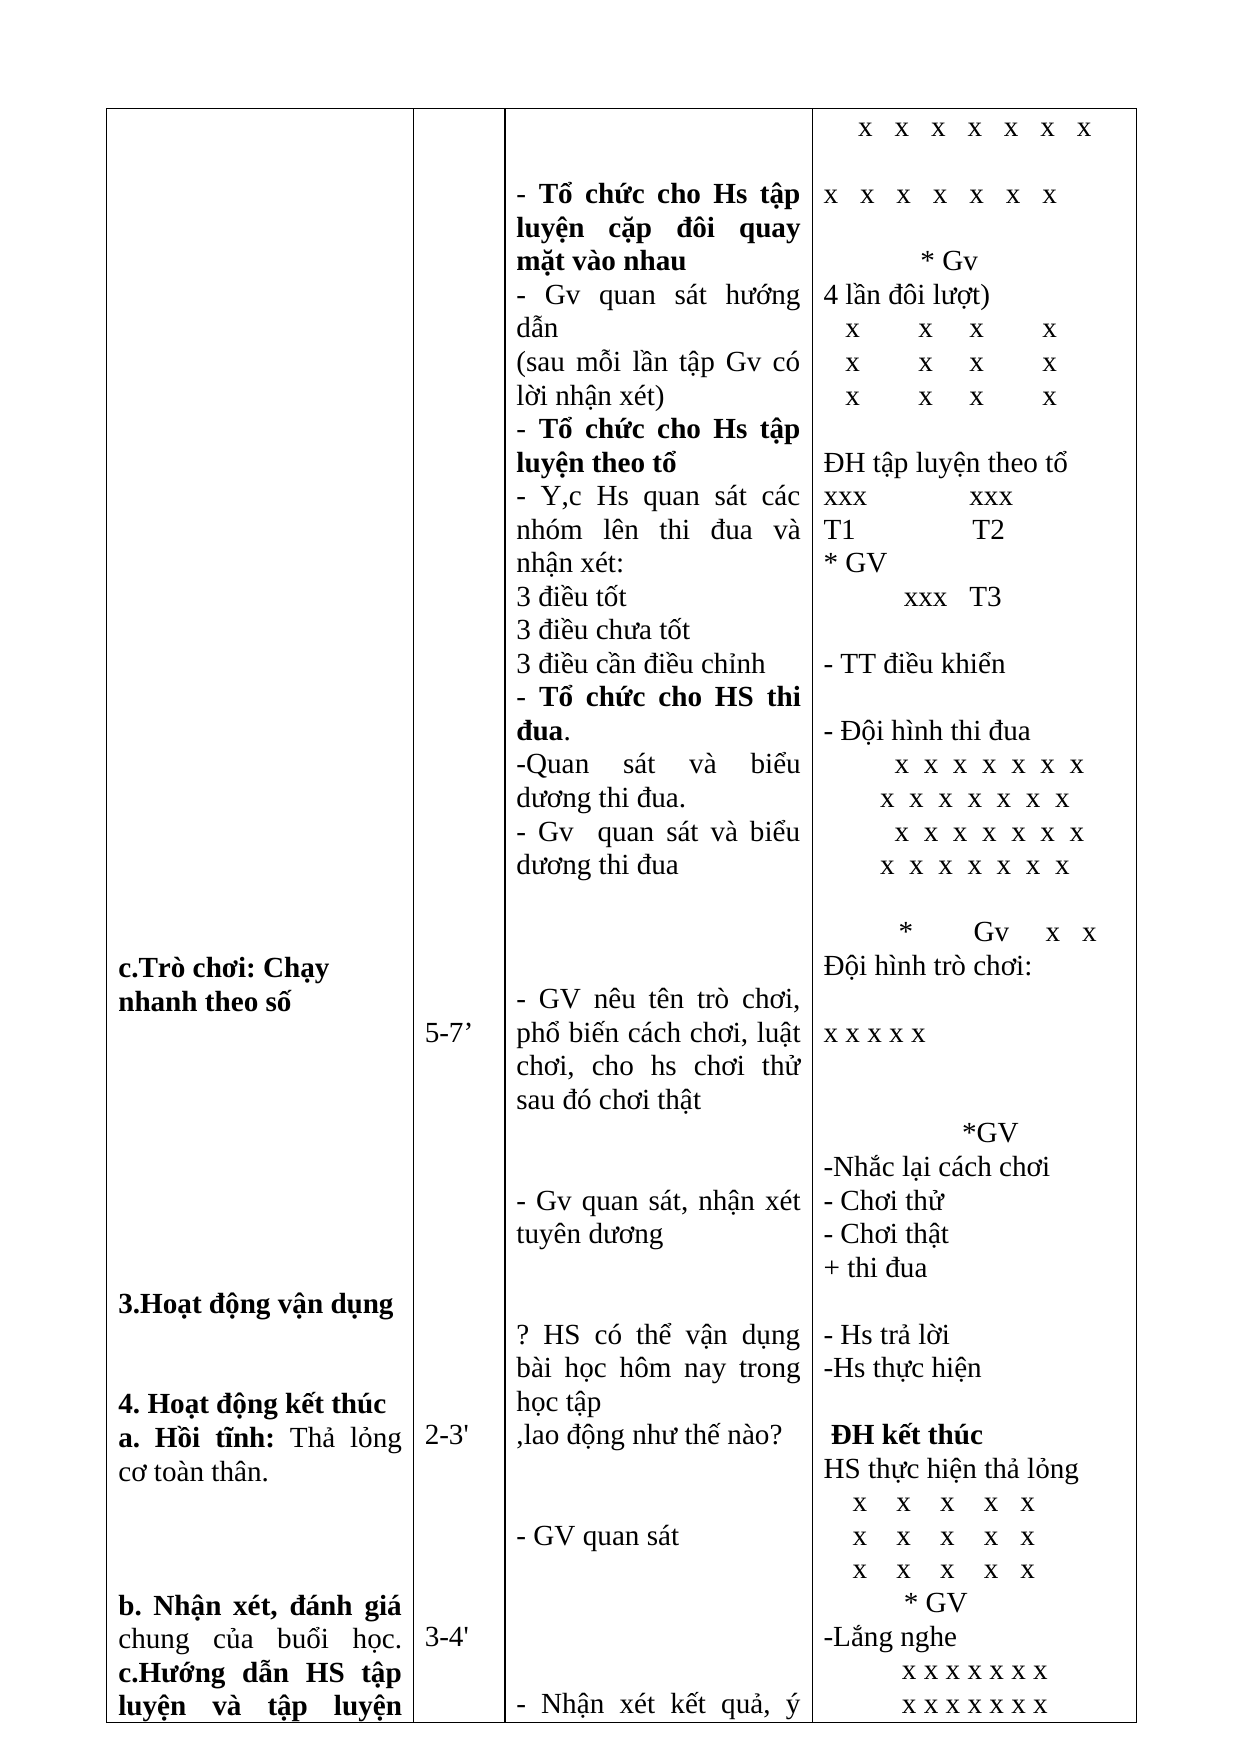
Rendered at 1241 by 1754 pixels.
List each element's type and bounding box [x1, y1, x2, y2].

table_cell [813, 109, 1136, 1722]
table_cell [506, 109, 812, 1722]
table_cell [414, 109, 504, 1722]
table_cell [107, 109, 413, 1722]
